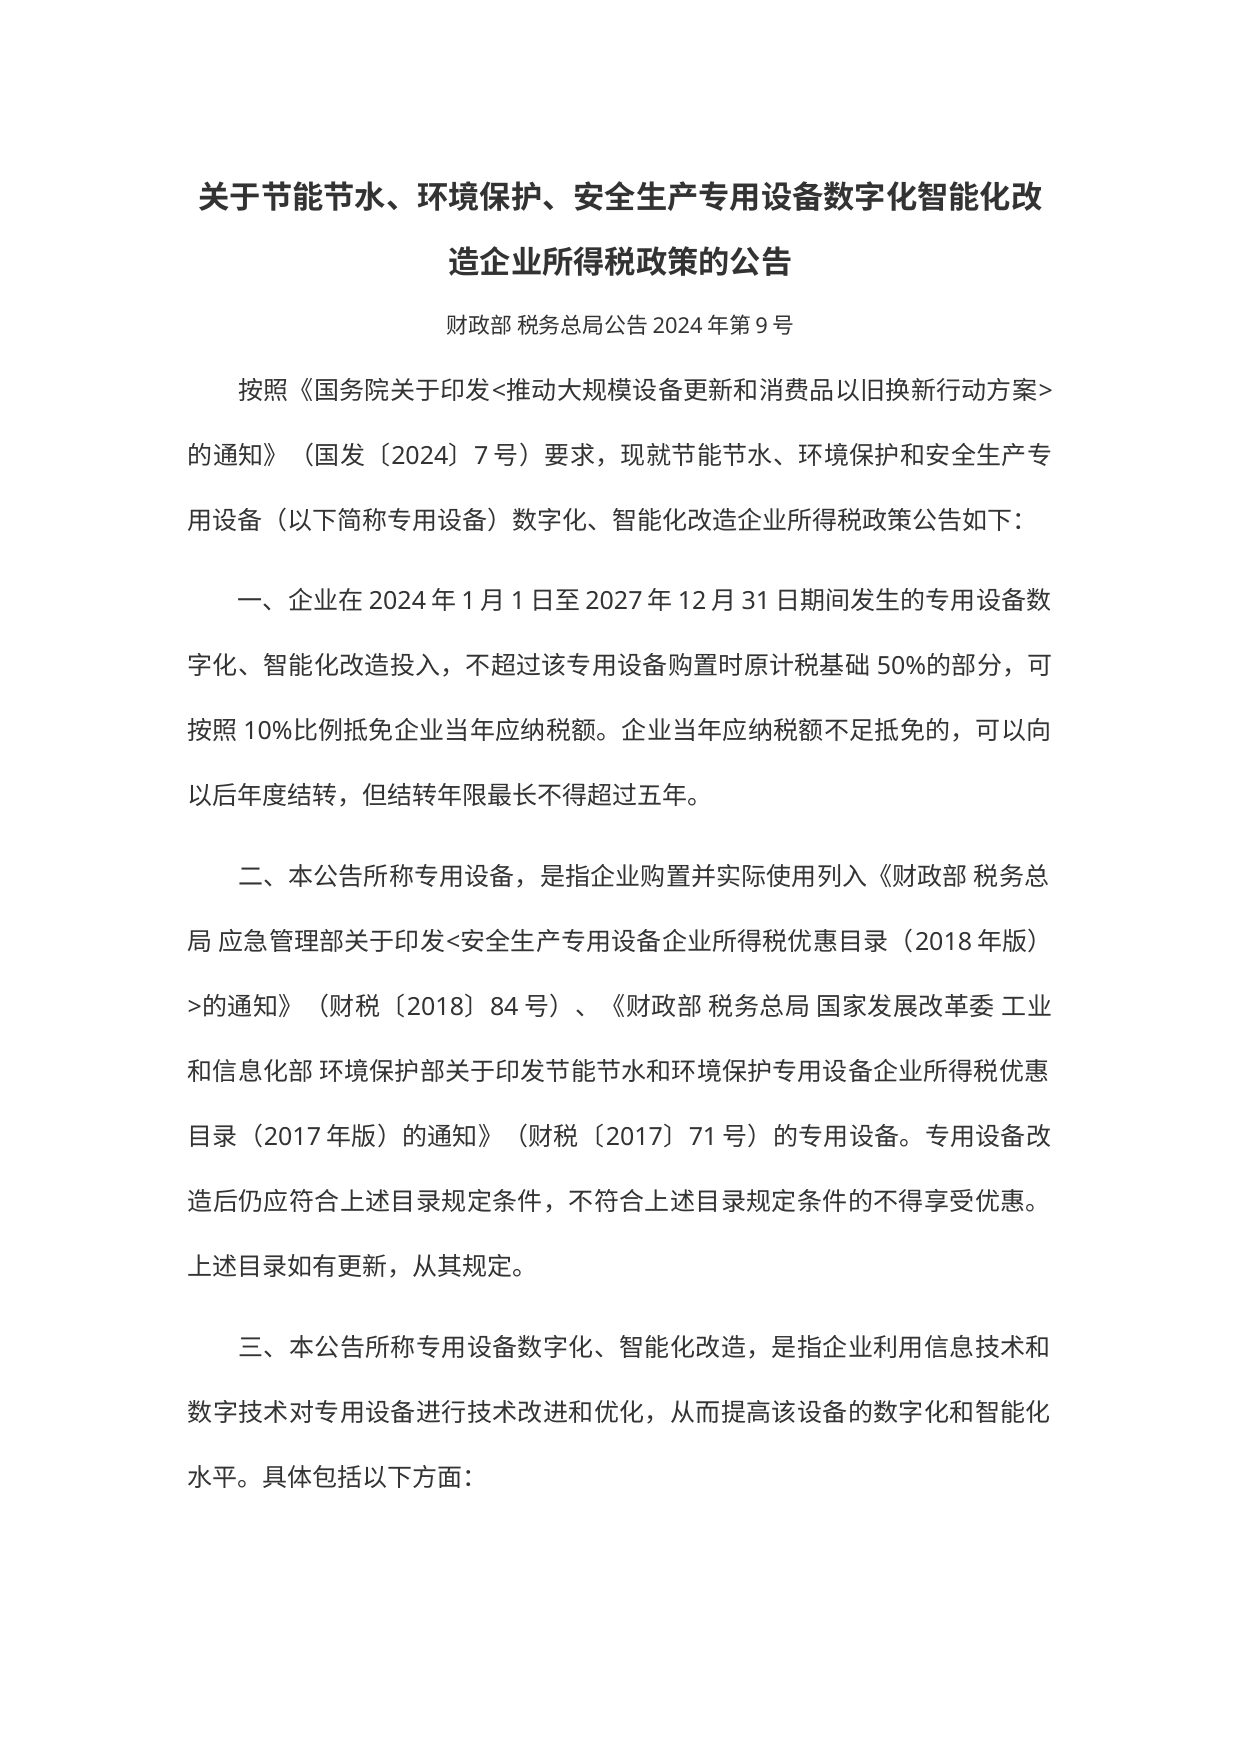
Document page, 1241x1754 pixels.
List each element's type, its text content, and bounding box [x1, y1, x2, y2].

text 按照《国务院关于印发<推动大规模设备更新和消费品以旧换新行动方案>的通知》（国发〔2024〕7号）要求，现就节能节水、环境保护和安全生产专用设备（以下简称专用设备）数字化、智能化改造企业所得税政策公告如下： [187, 356, 1053, 551]
text 一、企业在2024年1月1日至2027年12月31日期间发生的专用设备数字化、智能化改造投入，不超过该专用设备购置时原计税基础50%的部分，可按照10%比例抵免企业当年应纳税额。企业当年应纳税额不足抵免的，可以向以后年度结转，但结转年限最长不得超过五年。 [187, 566, 1053, 826]
text 财政部 税务总局公告2024年第9号 [187, 308, 707, 340]
text 三、本公告所称专用设备数字化、智能化改造，是指企业利用信息技术和数字技术对专用设备进行技术改进和优化，从而提高该设备的数字化和智能化水平。具体包括以下方面： [187, 1313, 1053, 1508]
text 二、本公告所称专用设备，是指企业购置并实际使用列入《财政部 税务总局 应急管理部关于印发<安全生产专用设备企业所得税优惠目录（2018年版）>的通知》（财税〔2018〕84号）、《财政部 税务总局 国家发展改革委 工业和信息化部 环境保护部关于印发节能节水和环境保护专用设备企业所得税优惠目录（2017年版）的通知》（财税〔2017〕71号）的专用设备。专用设备改造后仍应符合上述目录规定条件，不符合上述目录规定条件的不得享受优惠。上述目录如有更新，从其规定。 [187, 842, 1053, 1297]
text 关于节能节水、环境保护、安全生产专用设备数字化智能化改造企业所得税政策的公告 [187, 162, 1053, 292]
text 财政部 税务总局公告2024年第9号 [772, 308, 1053, 340]
